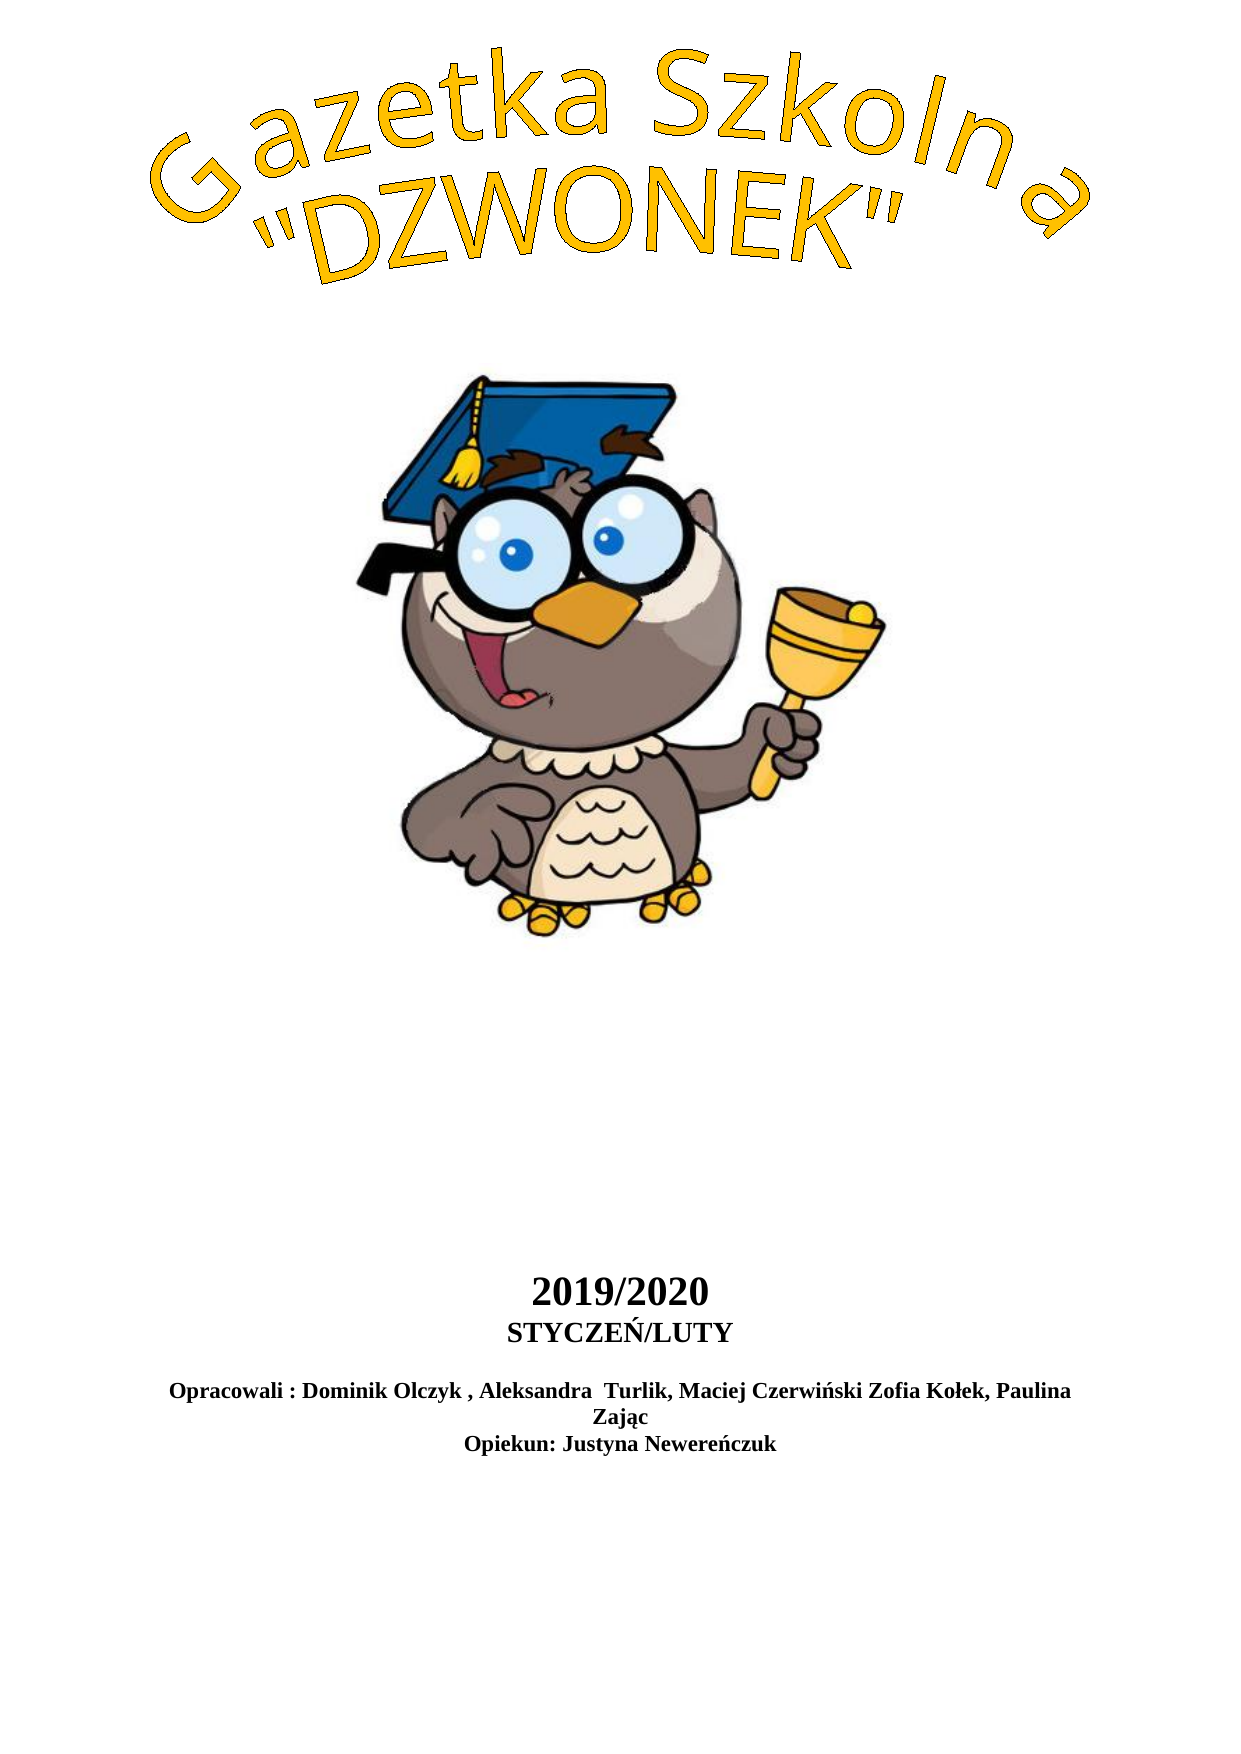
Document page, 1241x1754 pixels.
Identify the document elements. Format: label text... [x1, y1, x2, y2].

picture [345, 363, 961, 981]
text 2019/2020 [148, 1267, 1093, 1315]
text Opiekun: Justyna Newereńczuk [148, 1430, 1093, 1456]
text STYCZEŃ/LUTY [148, 1315, 1093, 1348]
text Opracowali : Dominik Olczyk , Aleksandra Turlik, Maciej Czerwiński Zofia Kołek, Paulina Zając [148, 1377, 1093, 1430]
